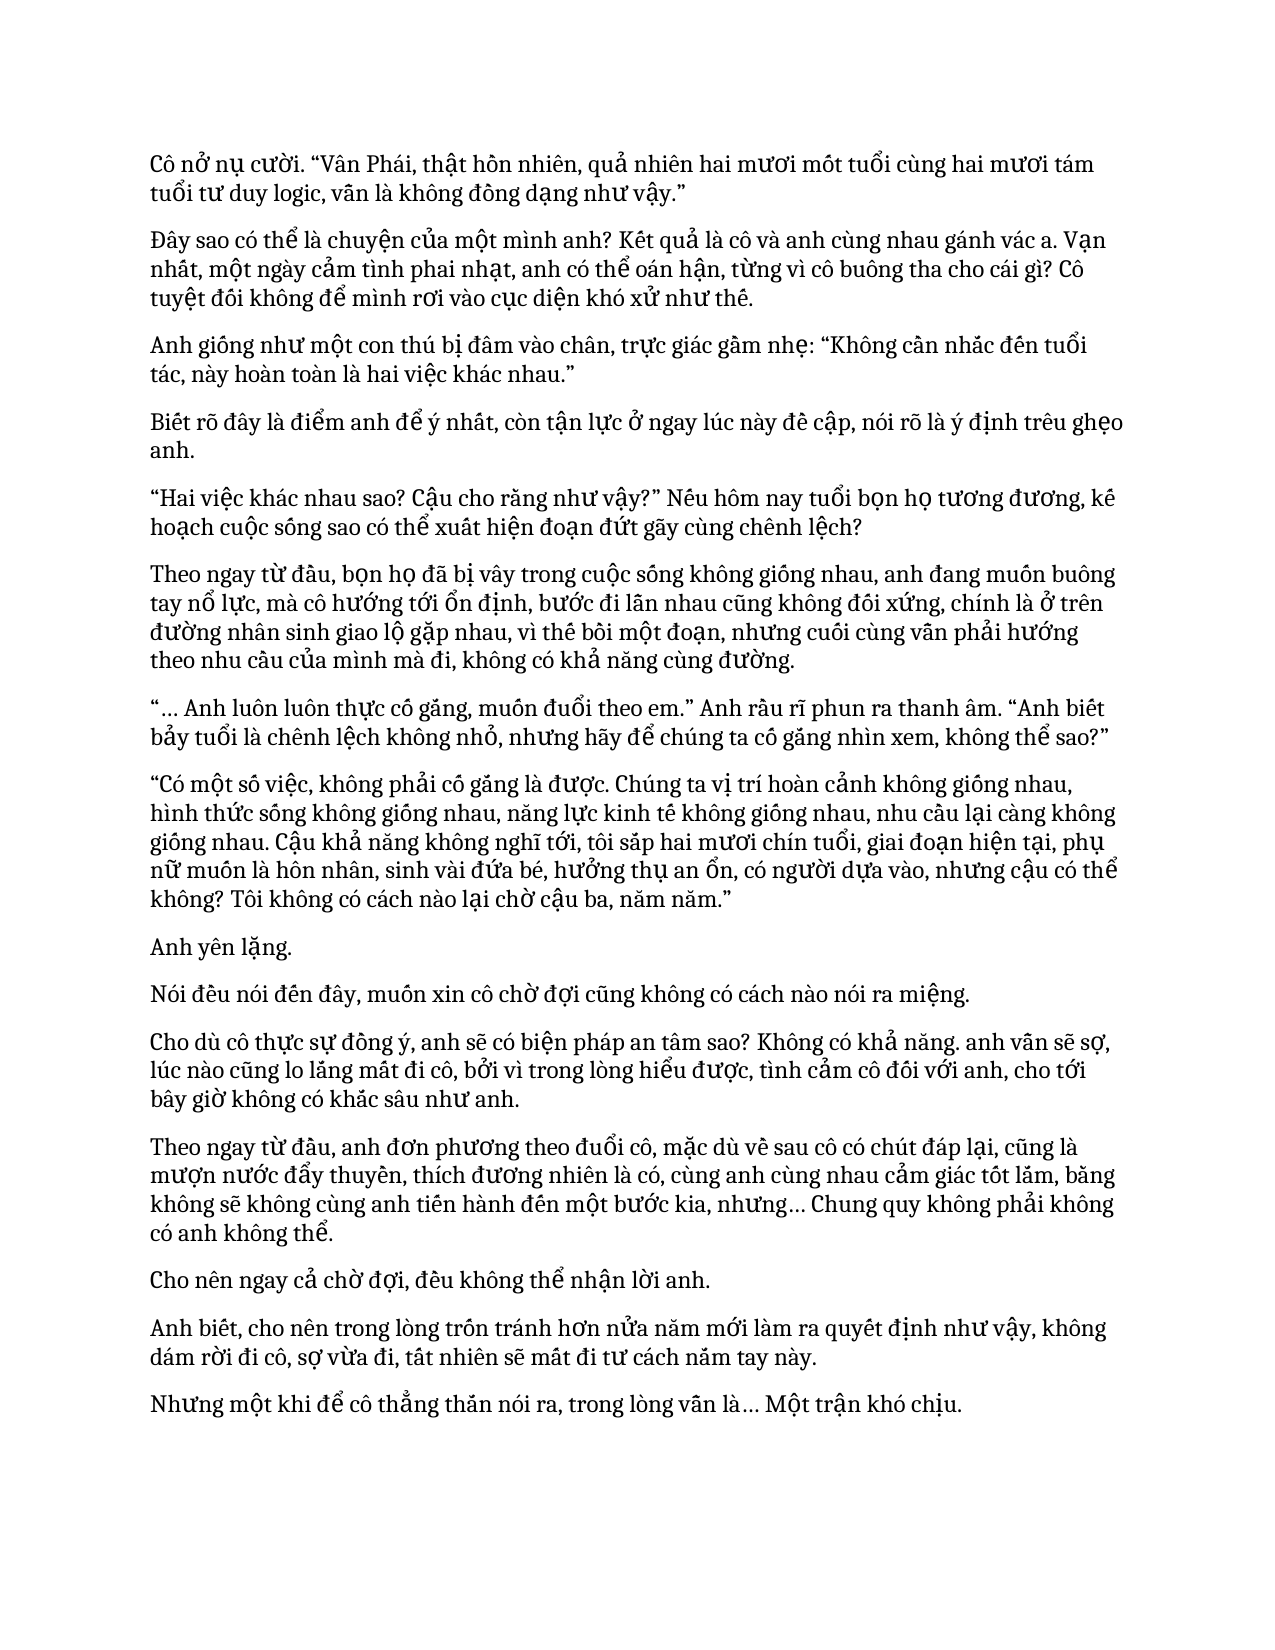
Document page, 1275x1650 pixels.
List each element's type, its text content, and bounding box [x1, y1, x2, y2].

text Nhưng một khi để cô thẳng thắn nói ra, trong lòng vẫn là… Một trận khó chịu. [150, 1390, 1125, 1419]
text Theo ngay từ đầu, bọn họ đã bị vây trong cuộc sống không giống nhau, anh đang muốn buông tay nổ lực, mà cô hướng tới ổn định, bước đi lẫn nhau cũng không đối xứng, chính là ở trên đường nhân sinh giao lộ gặp nhau, vì thế bồi một đoạn, nhưng cuối cùng vẫn phải hướng theo nhu cầu của mình mà đi, không có khả năng cùng đường. [150, 560, 1125, 675]
text “Hai việc khác nhau sao? Cậu cho rằng như vậy?” Nếu hôm nay tuổi bọn họ tương đương, kế hoạch cuộc sống sao có thể xuất hiện đoạn đứt gãy cùng chênh lệch? [150, 484, 1125, 541]
text Cho nên ngay cả chờ đợi, đều không thể nhận lời anh. [150, 1266, 1125, 1295]
text “… Anh luôn luôn thực cố gắng, muốn đuổi theo em.” Anh rầu rĩ phun ra thanh âm. “Anh biết bảy tuổi là chênh lệch không nhỏ, nhưng hãy để chúng ta cố gắng nhìn xem, không thể sao?” [150, 694, 1125, 751]
text Anh biết, cho nên trong lòng trốn tránh hơn nửa năm mới làm ra quyết định như vậy, không dám rời đi cô, sợ vừa đi, tất nhiên sẽ mất đi tư cách nắm tay này. [150, 1314, 1125, 1371]
text Theo ngay từ đầu, anh đơn phương theo đuổi cô, mặc dù về sau cô có chút đáp lại, cũng là mượn nước đẩy thuyền, thích đương nhiên là có, cùng anh cùng nhau cảm giác tốt lắm, bằng không sẽ không cùng anh tiến hành đến một bước kia, nhưng… Chung quy không phải không có anh không thể. [150, 1132, 1125, 1247]
text Biết rõ đây là điểm anh để ý nhất, còn tận lực ở ngay lúc này đề cập, nói rõ là ý định trêu ghẹo anh. [150, 407, 1125, 465]
text Anh yên lặng. [150, 932, 1125, 961]
text Anh giống như một con thú bị đâm vào chân, trực giác gầm nhẹ: “Không cần nhắc đến tuổi tác, này hoàn toàn là hai việc khác nhau.” [150, 331, 1125, 389]
text Đây sao có thể là chuyện của một mình anh? Kết quả là cô và anh cùng nhau gánh vác a. Vạn nhất, một ngày cảm tình phai nhạt, anh có thể oán hận, từng vì cô buông tha cho cái gì? Cô tuyệt đối không để mình rơi vào cục diện khó xử như thế. [150, 226, 1125, 312]
text “Có một số việc, không phải cố gắng là được. Chúng ta vị trí hoàn cảnh không giống nhau, hình thức sống không giống nhau, năng lực kinh tế không giống nhau, nhu cầu lại càng không giống nhau. Cậu khả năng không nghĩ tới, tôi sắp hai mươi chín tuổi, giai đoạn hiện tại, phụ nữ muốn là hôn nhân, sinh vài đứa bé, hưởng thụ an ổn, có người dựa vào, nhưng cậu có thể không? Tôi không có cách nào lại chờ cậu ba, năm năm.” [150, 770, 1125, 914]
text Nói đều nói đến đây, muốn xin cô chờ đợi cũng không có cách nào nói ra miệng. [150, 980, 1125, 1009]
text Cô nở nụ cười. “Vân Phái, thật hồn nhiên, quả nhiên hai mươi mốt tuổi cùng hai mươi tám tuổi tư duy logic, vẫn là không đồng dạng như vậy.” [150, 150, 1125, 207]
text Cho dù cô thực sự đồng ý, anh sẽ có biện pháp an tâm sao? Không có khả năng. anh vẫn sẽ sợ, lúc nào cũng lo lắng mất đi cô, bởi vì trong lòng hiểu được, tình cảm cô đối với anh, cho tới bây giờ không có khắc sâu như anh. [150, 1027, 1125, 1114]
